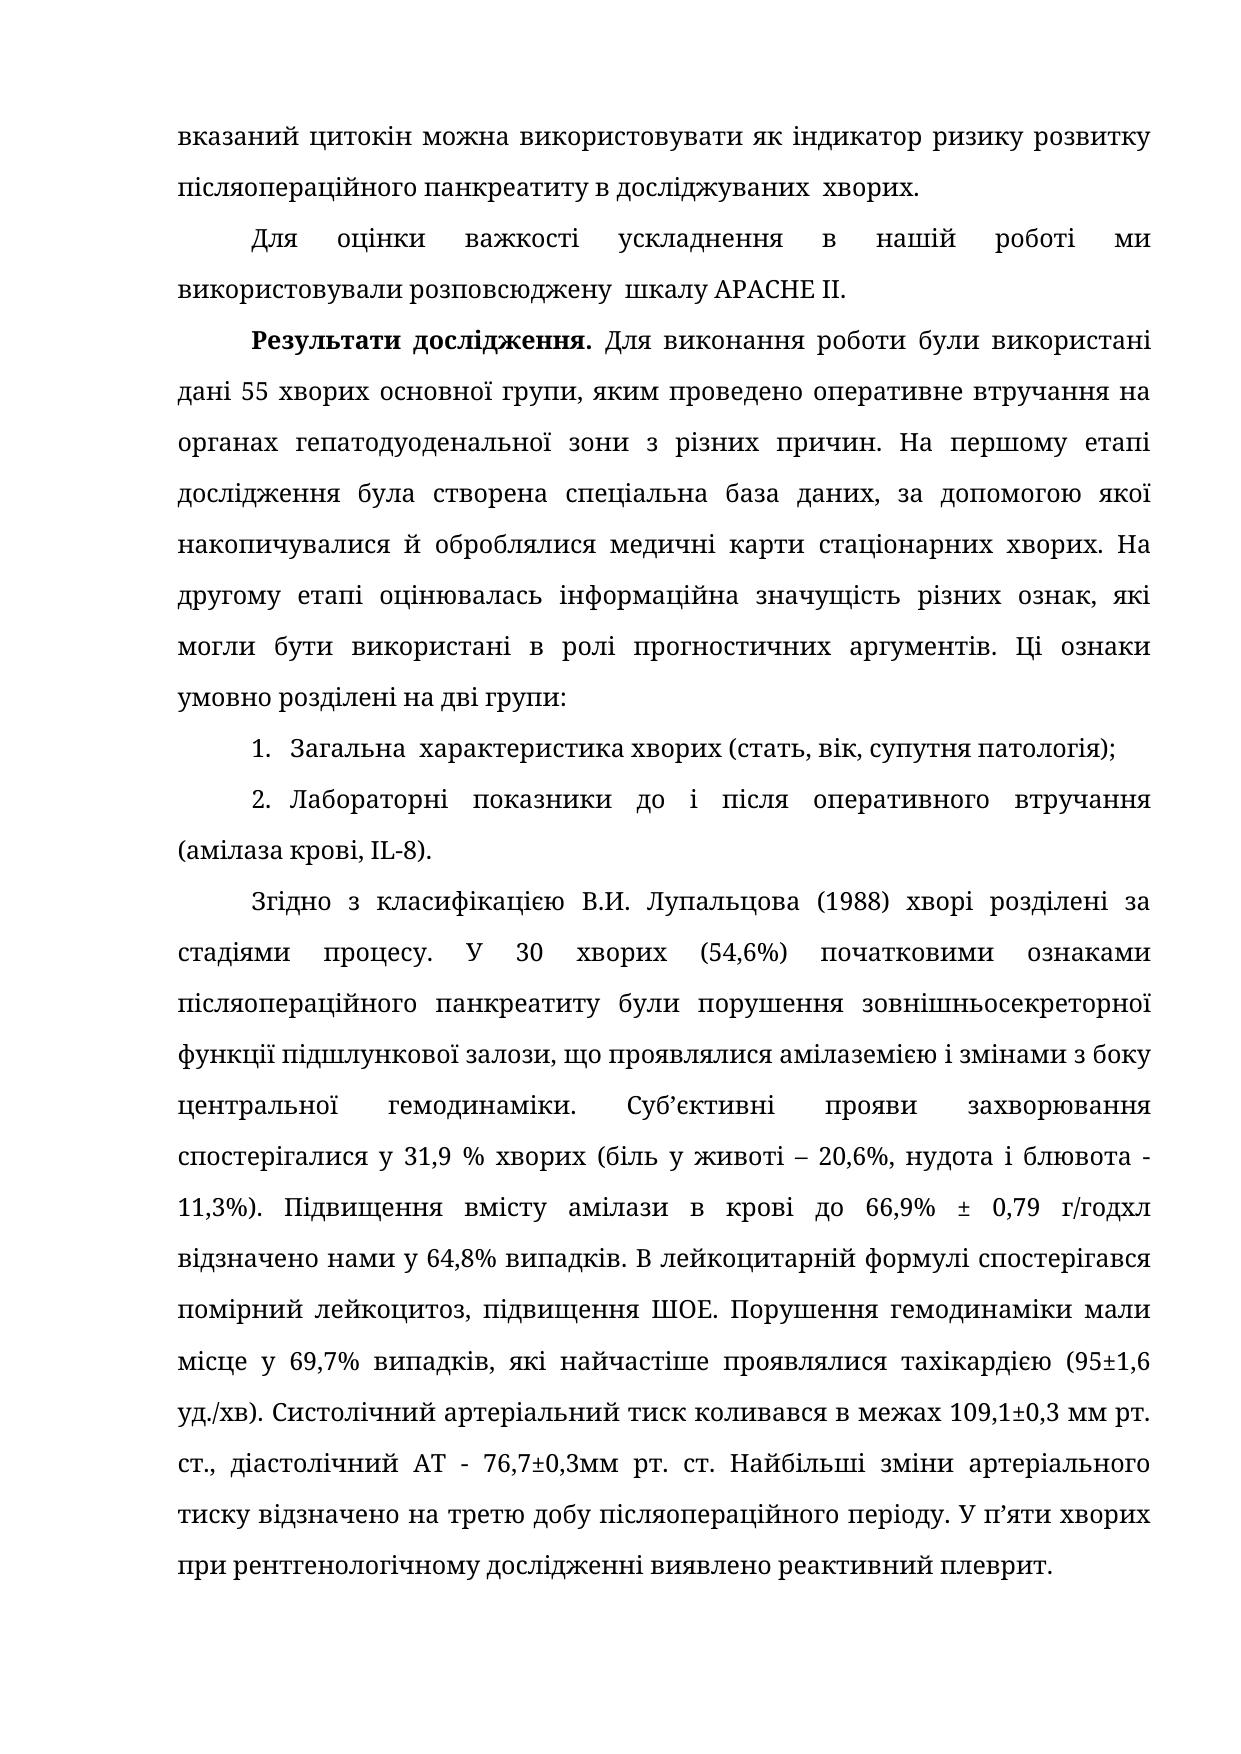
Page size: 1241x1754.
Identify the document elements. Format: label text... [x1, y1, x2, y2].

text Результати дослідження. Для виконання роботи були використані дані 55 хворих основної групи, яким проведено оперативне втручання на органах гепатодуоденальної зони з різних причин. На першому етапі дослідження була створена спеціальна база даних, за допомогою якої накопичувалися й оброблялися медичні карти стаціонарних хворих. На другому етапі оцінювалась інформаційна значущість різних ознак, які могли бути використані в ролі прогностичних аргументів. Ці ознаки умовно розділені на дві групи: [177, 322, 1152, 714]
text Згідно з класифікацією В.И. Лупальцова (1988) хворі розділені за стадіями процесу. У 30 хворих (54,6%) початковими ознаками післяопераційного панкреатиту були порушення зовнішньосекреторної функції підшлункової залози, що проявлялися амілаземією і змінами з боку центральної гемодинаміки. Суб’єктивні прояви захворювання спостерігалися у 31,9 % хворих (біль у животі – 20,6%, нудота і блювота - 11,3%). Підвищення вмісту амілази в крові до 66,9% ± 0,79 г/годхл відзначено нами у 64,8% випадків. В лейкоцитарній формулі спостерігався помірний лейкоцитоз, підвищення ШОЕ. Порушення гемодинаміки мали місце у 69,7% випадків, які найчастіше проявлялися тахікардією (95±1,6 уд./хв). Систолічний артеріальний тиск коливався в межах 109,1±0,3 мм рт. ст., діастолічний АТ - 76,7±0,3мм рт. ст. Найбільші зміни артеріального тиску відзначено на третю добу післяопераційного періоду. У п’яти хворих при рентгенологічному дослідженні виявлено реактивний плеврит. [177, 884, 1152, 1581]
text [177, 118, 1152, 203]
list Загальна характеристика хворих (стать, вік, супутня патологія); [177, 731, 1152, 765]
text Для оцінки важкості ускладнення в нашій роботі ми використовували розповсюджену шкалу АРАСНЕ II. [177, 220, 1152, 305]
list Лабораторні показники до і після оперативного втручання (амілаза крові, IL-8). [177, 782, 1152, 867]
